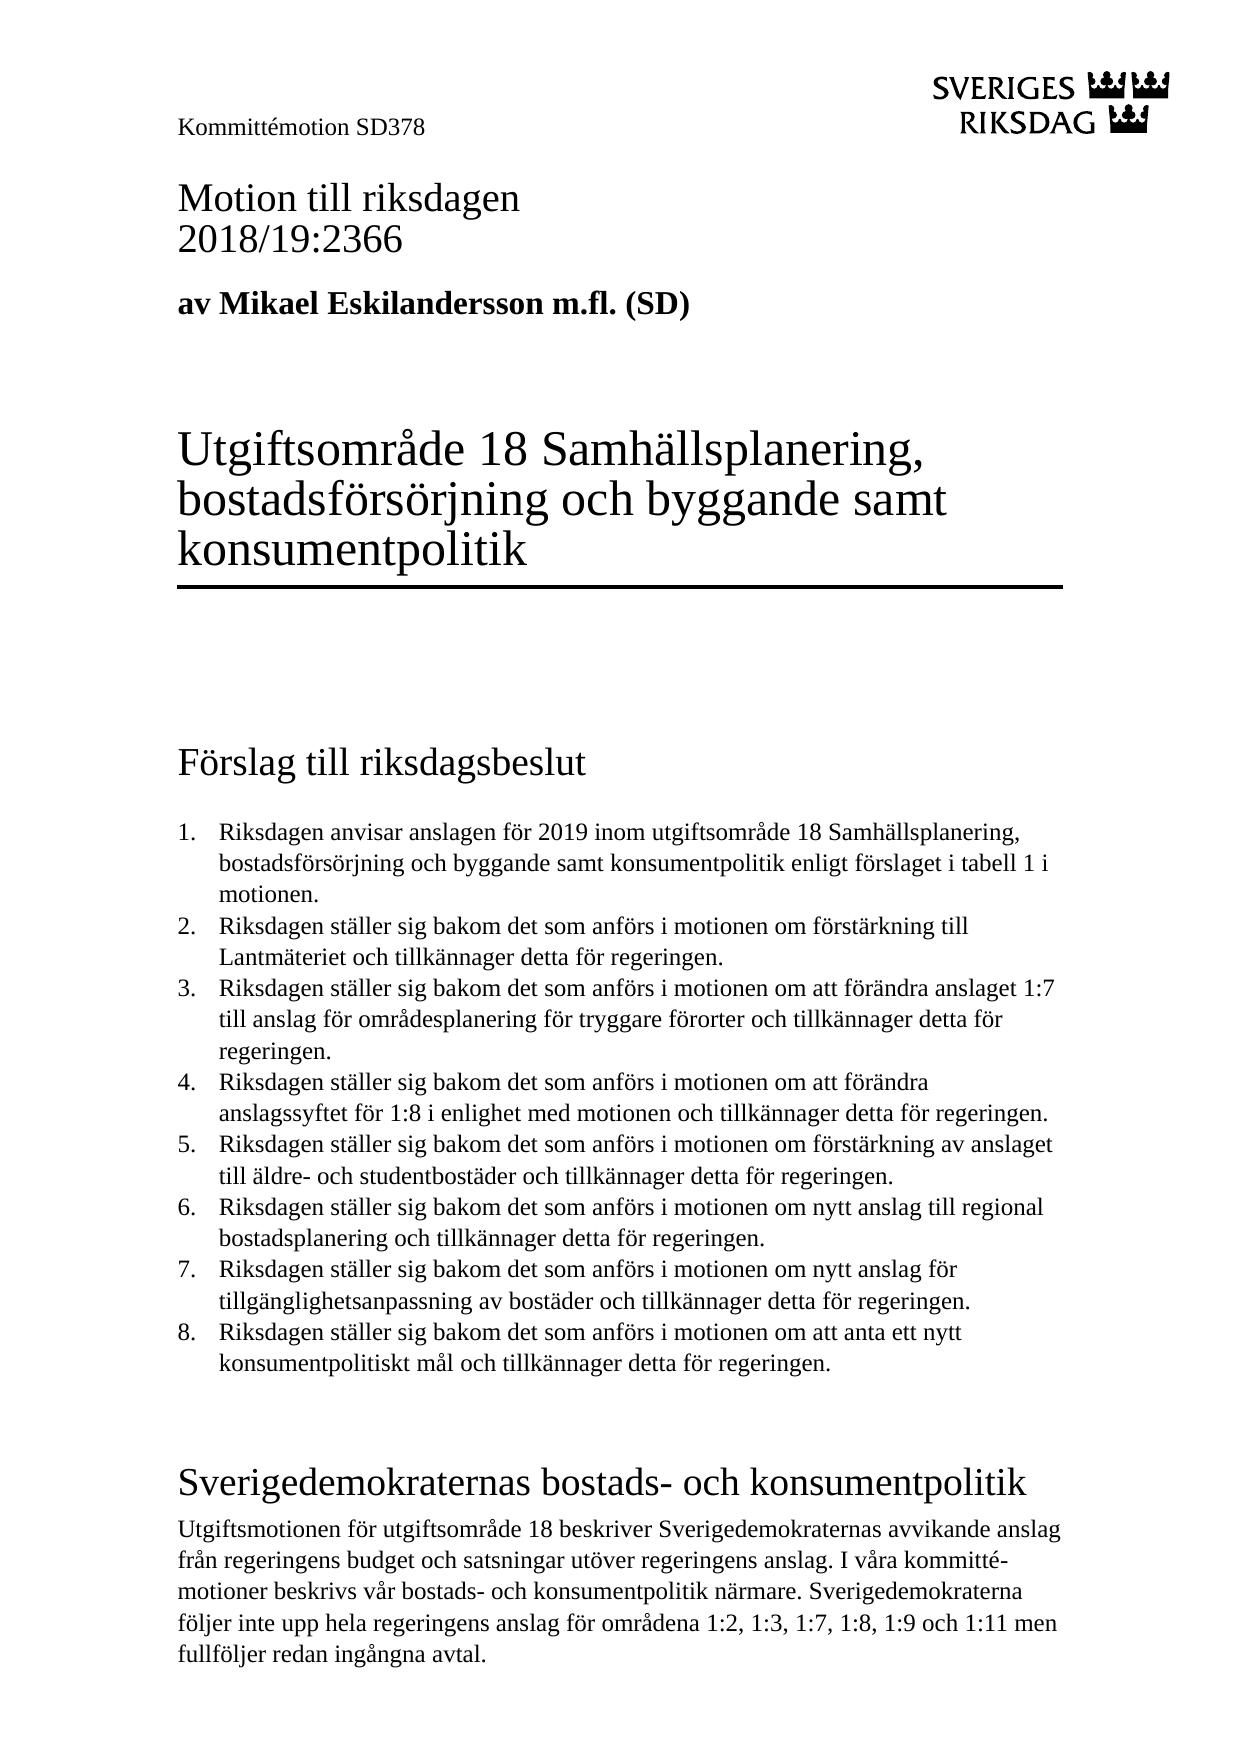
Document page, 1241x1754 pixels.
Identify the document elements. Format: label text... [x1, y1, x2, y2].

text Utgiftsmotionen för utgiftsområde 18 beskriver Sverigedemokraternas avvikande anslag från regeringens budget och satsningar utöver regeringens anslag. I våra kommittémotioner beskrivs vår bostads- och konsumentpolitik närmare. Sverigedemokraterna följer inte upp hela regeringens anslag för områdena 1:2, 1:3, 1:7, 1:8, 1:9 och 1:11 men fullföljer redan ingångna avtal. [177, 1511, 1063, 1668]
